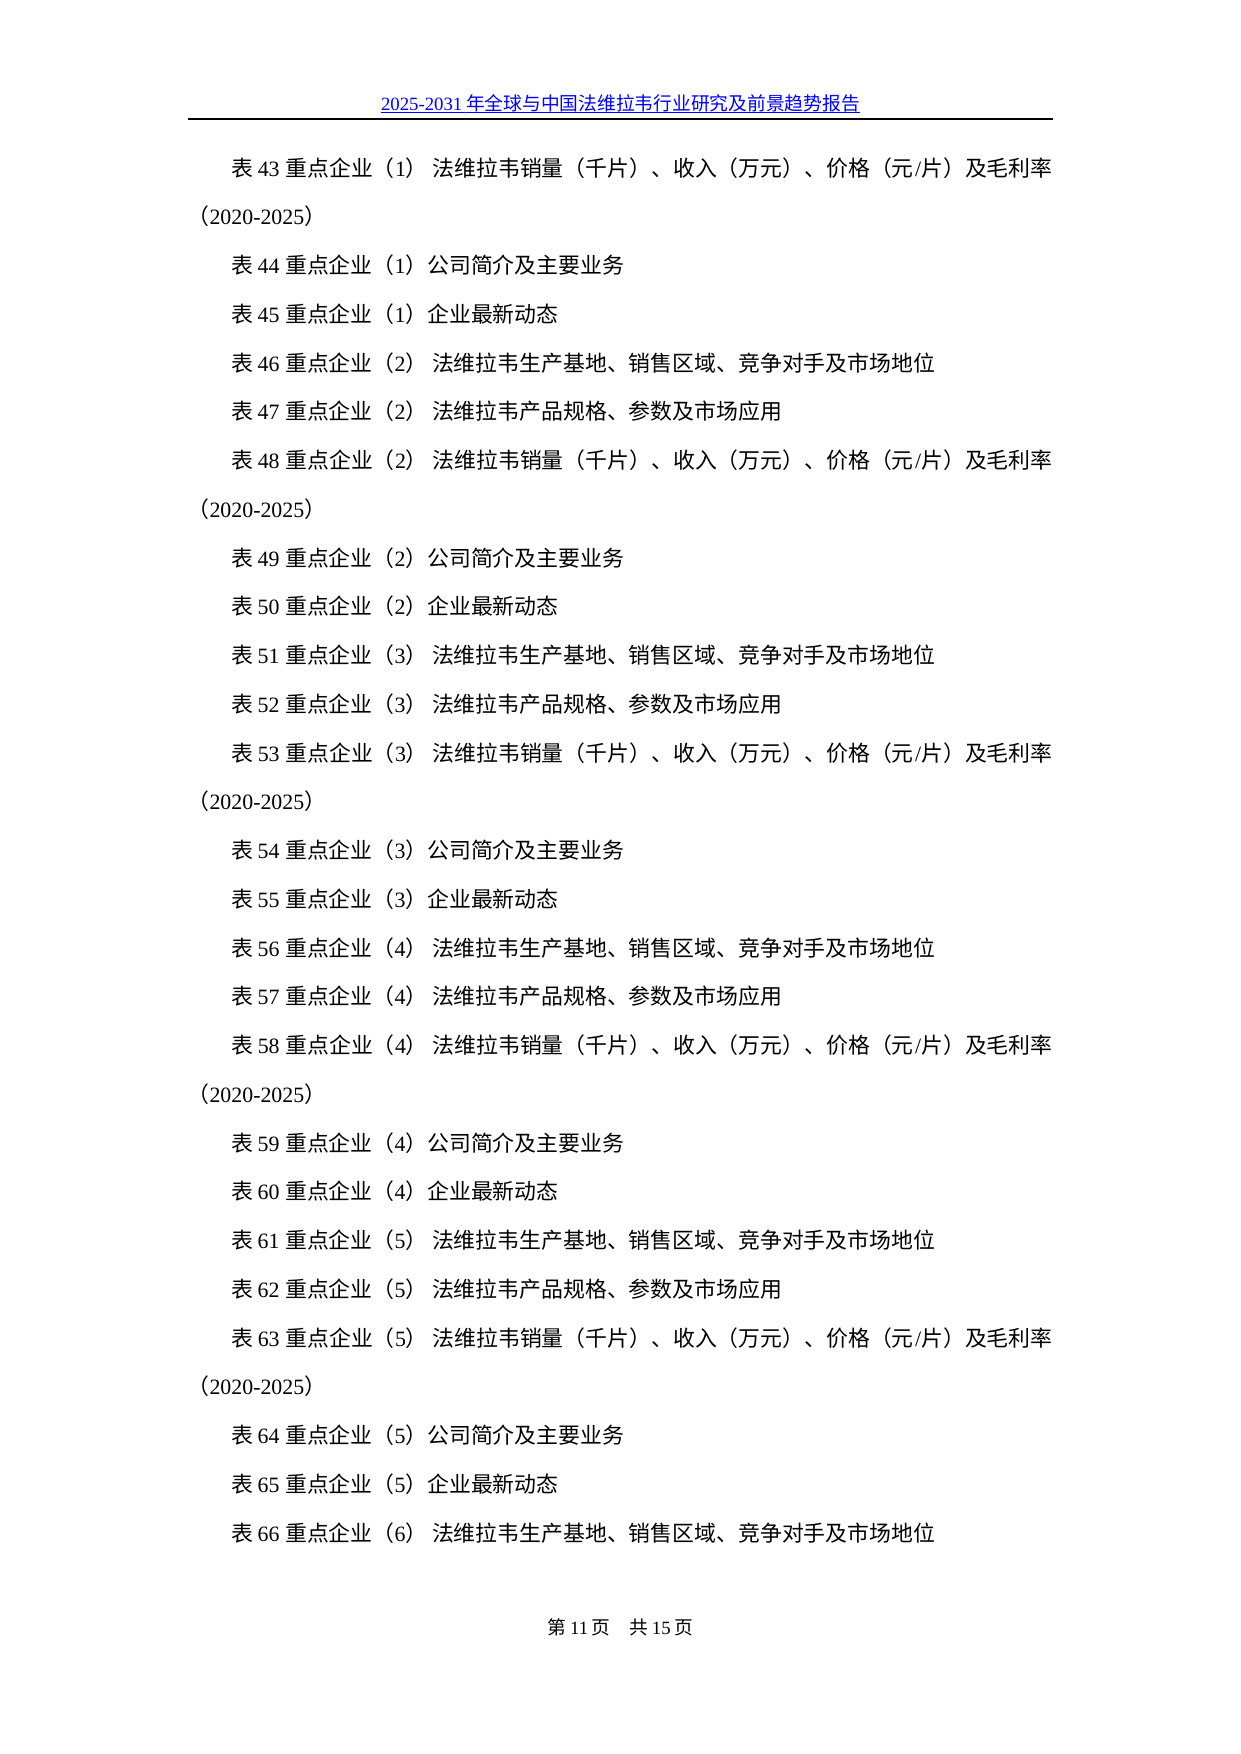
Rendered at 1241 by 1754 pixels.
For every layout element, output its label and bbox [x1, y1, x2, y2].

text [187, 150, 1053, 1548]
